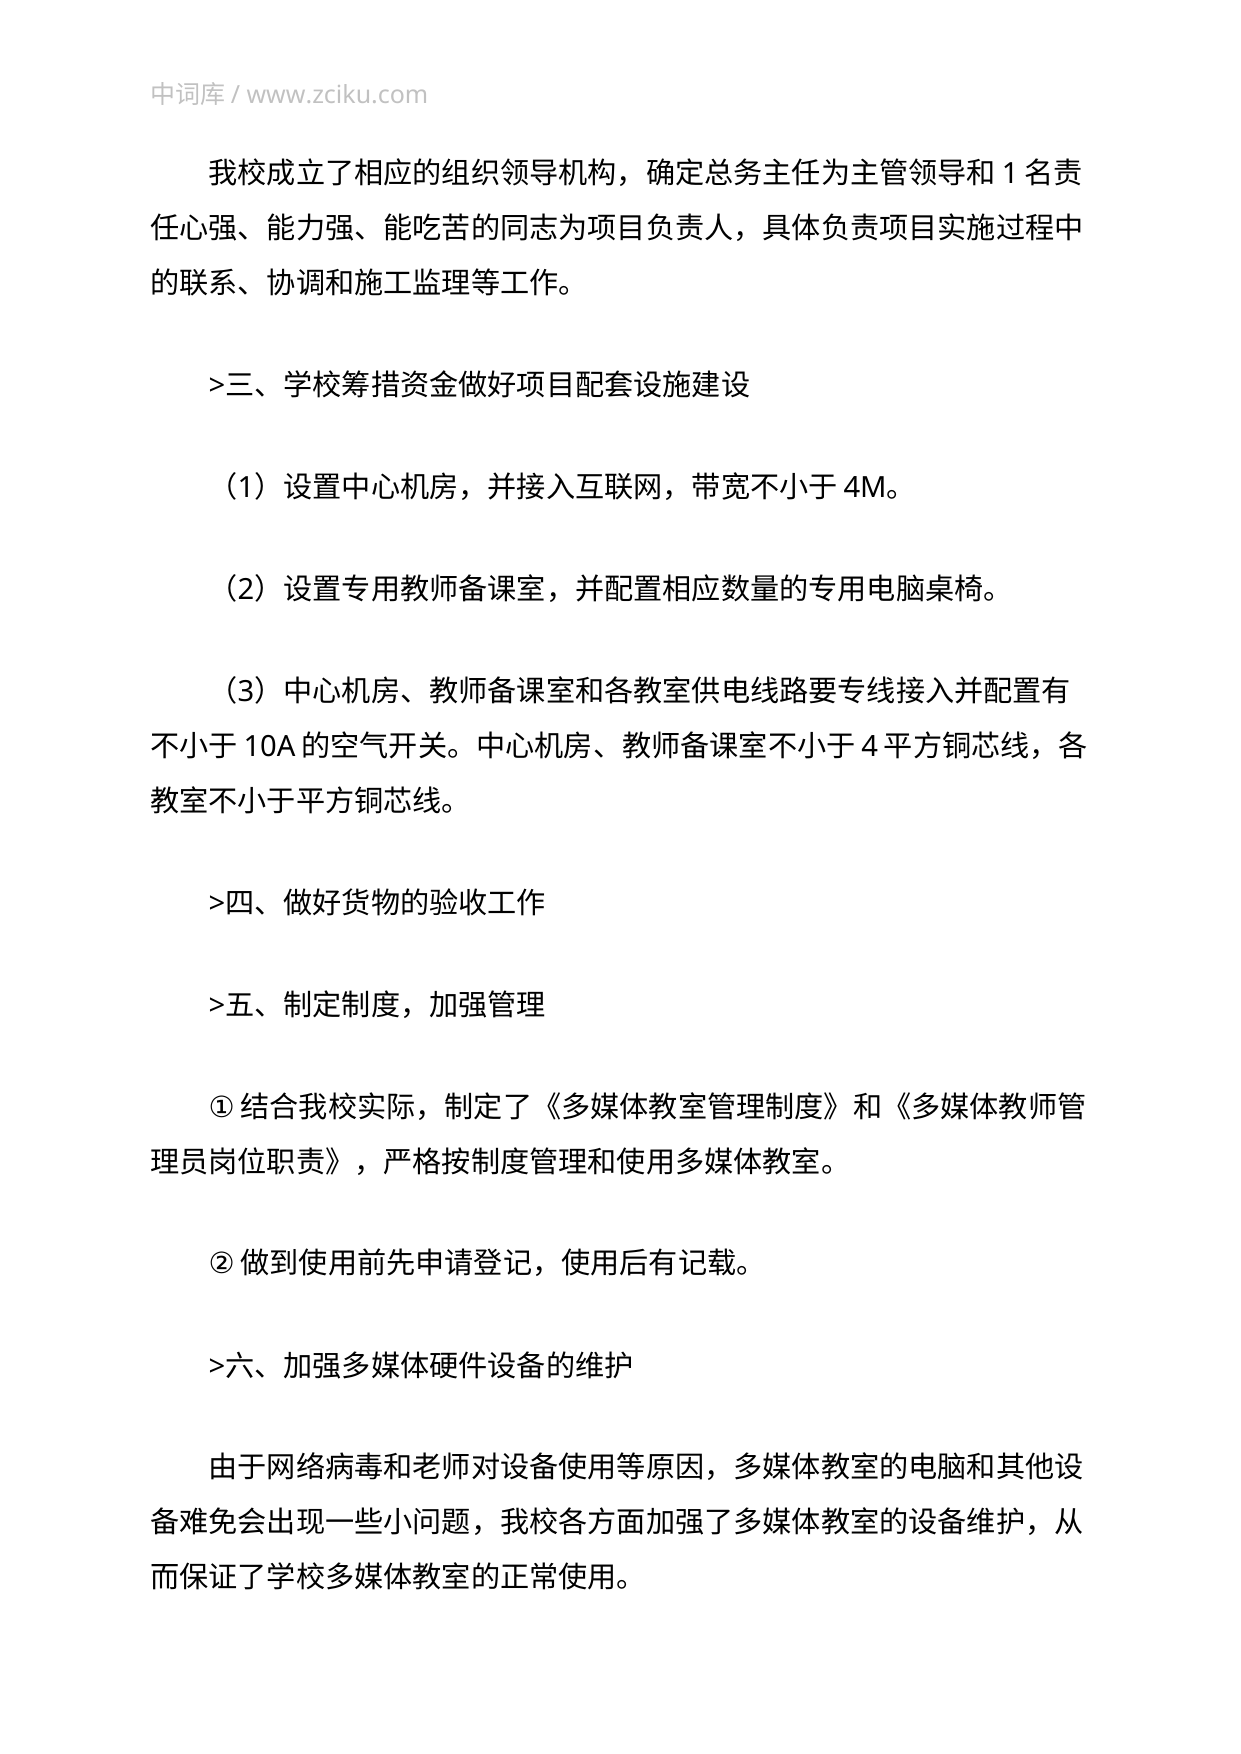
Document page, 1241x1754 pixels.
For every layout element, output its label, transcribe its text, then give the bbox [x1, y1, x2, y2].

text 我校成立了相应的组织领导机构，确定总务主任为主管领导和1名责任心强、能力强、能吃苦的同志为项目负责人，具体负责项目实施过程中的联系、协调和施工监理等工作。 [150, 150, 1090, 302]
text 由于网络病毒和老师对设备使用等原因，多媒体教室的电脑和其他设备难免会出现一些小问题，我校各方面加强了多媒体教室的设备维护，从而保证了学校多媒体教室的正常使用。 [150, 1444, 1090, 1596]
text （2）设置专用教师备课室，并配置相应数量的专用电脑桌椅。 [150, 566, 1090, 608]
text >五、制定制度，加强管理 [150, 981, 1090, 1024]
text （1）设置中心机房，并接入互联网，带宽不小于4M。 [150, 464, 1090, 506]
text >六、加强多媒体硬件设备的维护 [150, 1342, 1090, 1384]
text （3）中心机房、教师备课室和各教室供电线路要专线接入并配置有不小于10A的空气开关。中心机房、教师备课室不小于4平方铜芯线，各教室不小于平方铜芯线。 [150, 668, 1090, 820]
text ①结合我校实际，制定了《多媒体教室管理制度》和《多媒体教师管理员岗位职责》，严格按制度管理和使用多媒体教室。 [150, 1083, 1090, 1181]
text >四、做好货物的验收工作 [150, 879, 1090, 922]
text >三、学校筹措资金做好项目配套设施建设 [150, 362, 1090, 404]
text ②做到使用前先申请登记，使用后有记载。 [150, 1240, 1090, 1282]
